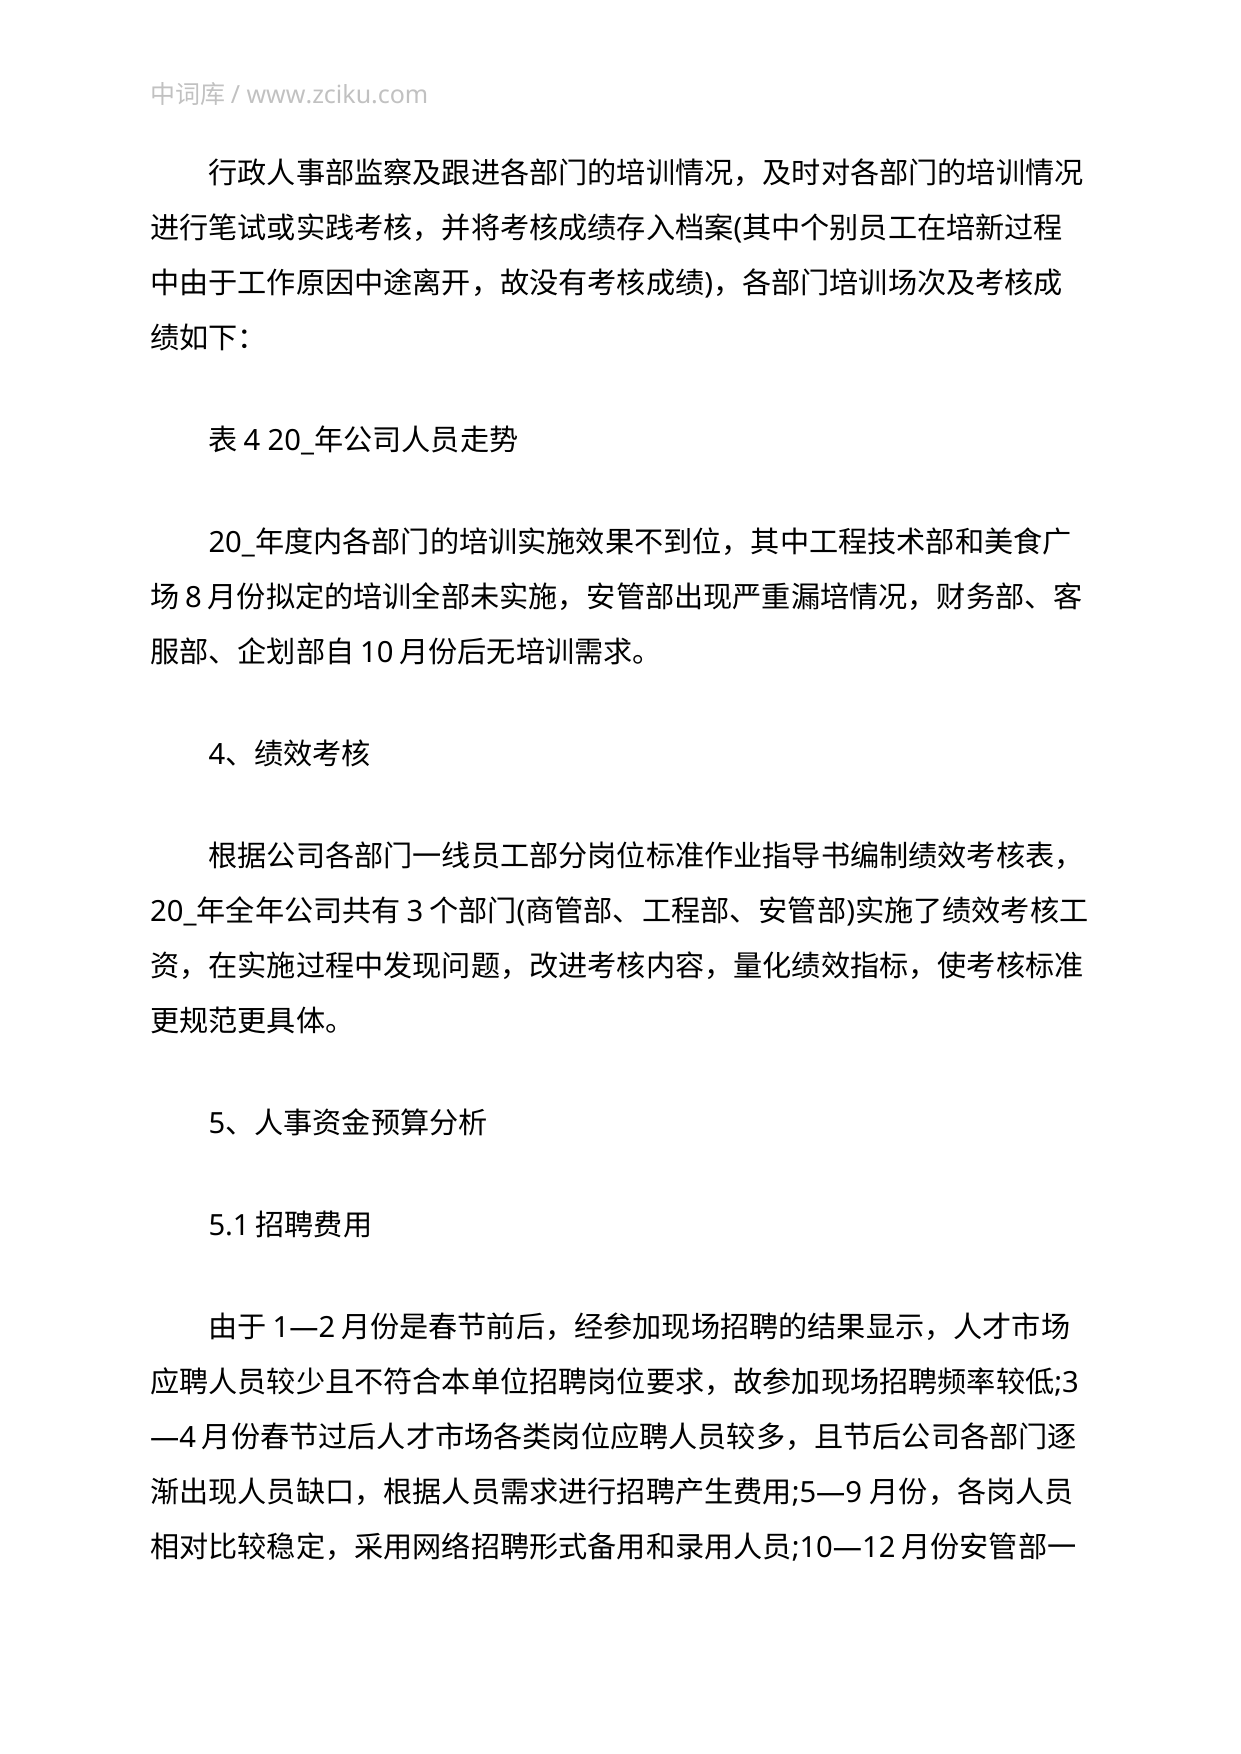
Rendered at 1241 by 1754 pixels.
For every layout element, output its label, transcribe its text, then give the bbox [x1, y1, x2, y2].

text 20_年度内各部门的培训实施效果不到位，其中工程技术部和美食广场8月份拟定的培训全部未实施，安管部出现严重漏培情况，财务部、客服部、企划部自10月份后无培训需求。 [150, 519, 1090, 671]
text 表4 20_年公司人员走势 [150, 417, 1090, 459]
text 4、绩效考核 [150, 731, 1090, 773]
text 5、人事资金预算分析 [150, 1099, 1090, 1142]
text 根据公司各部门一线员工部分岗位标准作业指导书编制绩效考核表，20_年全年公司共有3个部门(商管部、工程部、安管部)实施了绩效考核工资，在实施过程中发现问题，改进考核内容，量化绩效指标，使考核标准更规范更具体。 [150, 833, 1090, 1040]
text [150, 1303, 1090, 1566]
text 5.1招聘费用 [150, 1201, 1090, 1243]
text 行政人事部监察及跟进各部门的培训情况，及时对各部门的培训情况进行笔试或实践考核，并将考核成绩存入档案(其中个别员工在培新过程中由于工作原因中途离开，故没有考核成绩)，各部门培训场次及考核成绩如下： [150, 150, 1090, 357]
